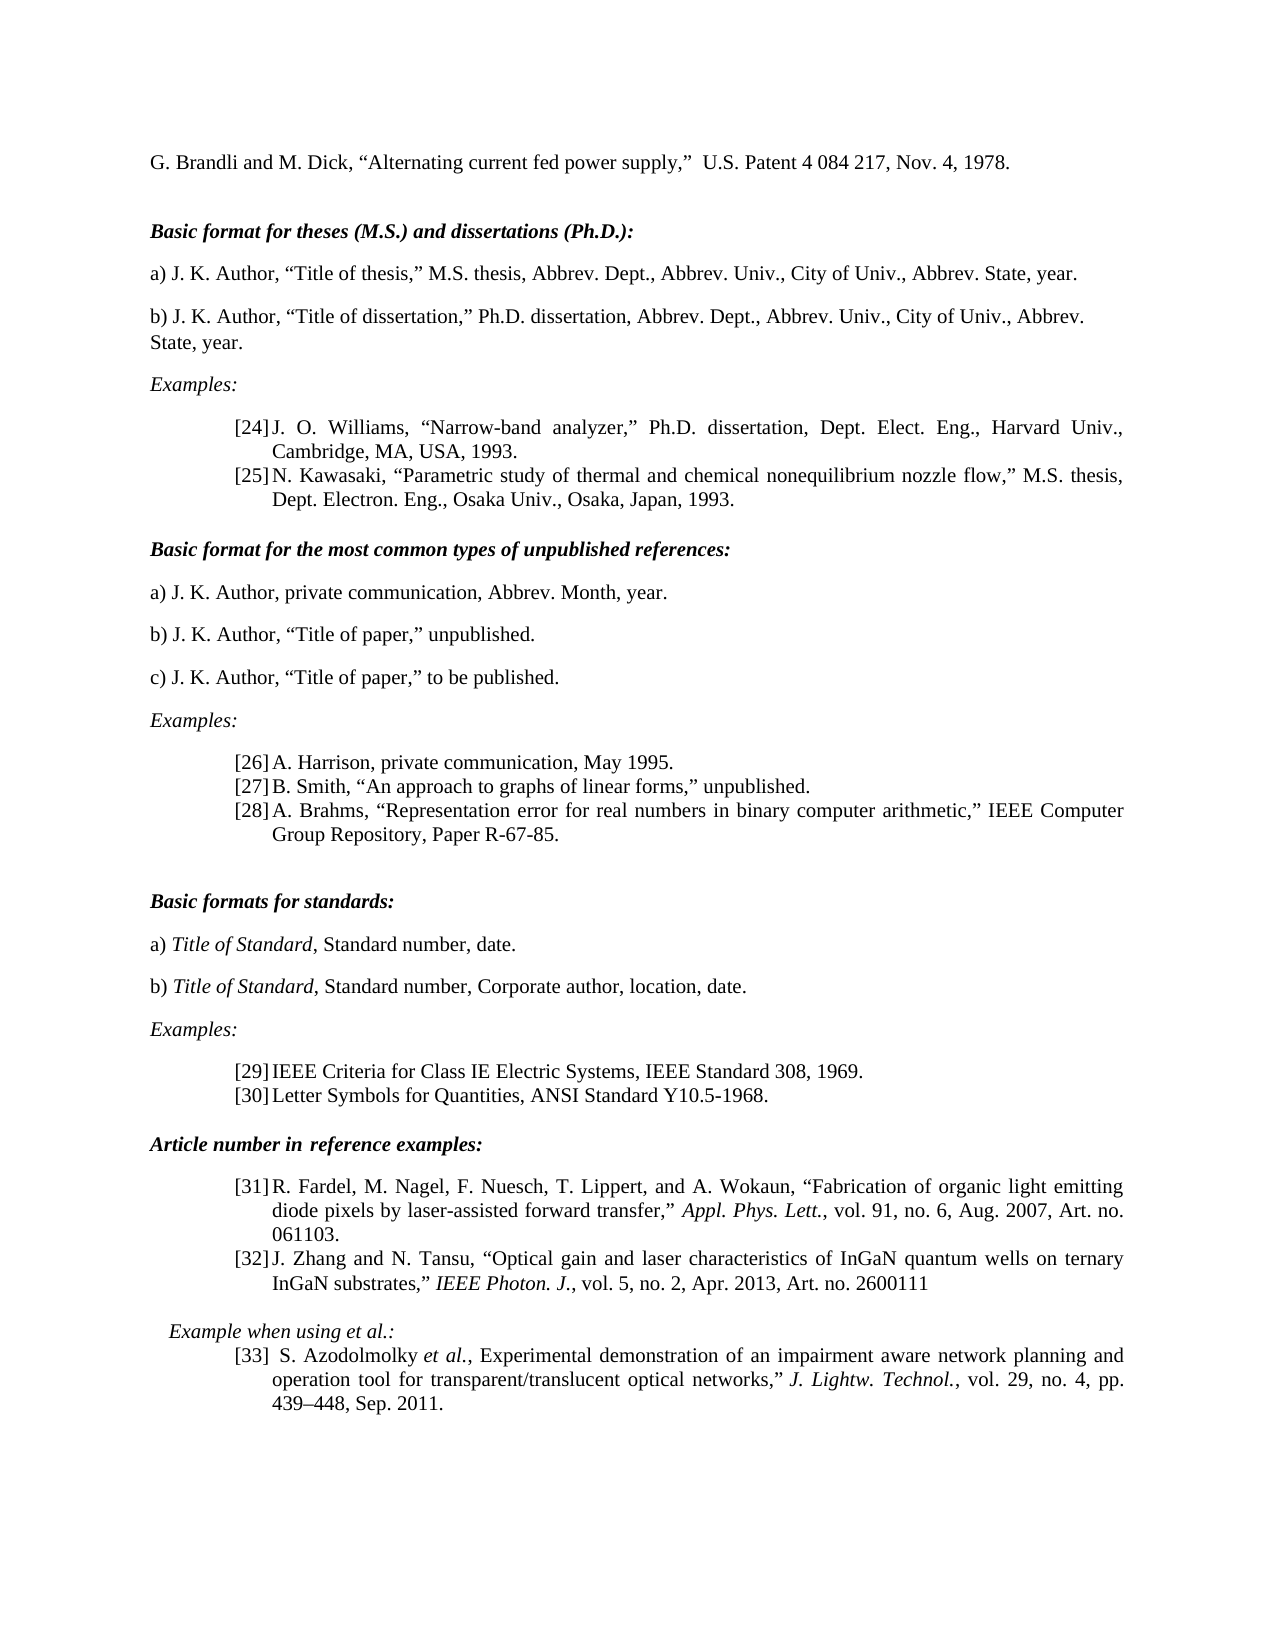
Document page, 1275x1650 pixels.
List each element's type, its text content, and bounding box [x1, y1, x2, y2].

text b) J. K. Author, “Title of dissertation,” Ph.D. dissertation, Abbrev. Dept., Abbrev. Univ., City of Univ., Abbrev. State, year. [150, 304, 1125, 354]
text Article number in reference examples: [150, 1132, 1125, 1156]
text A. Brahms, “Representation error for real numbers in binary computer arithmetic,” IEEE Computer Group Repository, Paper R-67-85. [234, 798, 1125, 846]
text S. Azodolmolky et al., Experimental demonstration of an impairment aware network planning and operation tool for transparent/translucent optical networks,” J. Lightw. Technol., vol. 29, no. 4, pp. 439–448, Sep. 2011. [234, 1343, 1125, 1415]
text b) J. K. Author, “Title of paper,” unpublished. [150, 622, 1125, 646]
text Examples: [150, 372, 1125, 396]
text c) J. K. Author, “Title of paper,” to be published. [150, 665, 1125, 689]
text Basic format for theses (M.S.) and dissertations (Ph.D.): [150, 193, 1125, 243]
text G. Brandli and M. Dick, “Alternating current fed power supply,” U.S. Patent 4 084 217, Nov. 4, 1978. [150, 150, 1127, 174]
list Example when using et al.: [169, 1318, 1125, 1343]
text J. Zhang and N. Tansu, “Optical gain and laser characteristics of InGaN quantum wells on ternary InGaN substrates,” IEEE Photon. J., vol. 5, no. 2, Apr. 2013, Art. no. 2600111 [234, 1246, 1125, 1294]
text Examples: [150, 707, 1125, 732]
text Basic formats for standards: [150, 889, 1125, 913]
text a) J. K. Author, private communication, Abbrev. Month, year. [150, 580, 1125, 604]
text Examples: [150, 1017, 1125, 1041]
text Basic format for the most common types of unpublished references: [150, 511, 1125, 561]
text a) J. K. Author, “Title of thesis,” M.S. thesis, Abbrev. Dept., Abbrev. Univ., City of Univ., Abbrev. State, year. [150, 261, 1125, 285]
text a) Title of Standard, Standard number, date. [150, 932, 1125, 956]
text J. O. Williams, “Narrow-band analyzer,” Ph.D. dissertation, Dept. Elect. Eng., Harvard Univ., Cambridge, MA, USA, 1993. [234, 415, 1125, 463]
text b) Title of Standard, Standard number, Corporate author, location, date. [150, 974, 1125, 998]
text IEEE Criteria for Class IE Electric Systems, IEEE Standard 308, 1969. [234, 1059, 1125, 1083]
text R. Fardel, M. Nagel, F. Nuesch, T. Lippert, and A. Wokaun, “Fabrication of organic light emitting diode pixels by laser-assisted forward transfer,” Appl. Phys. Lett., vol. 91, no. 6, Aug. 2007, Art. no. 061103. [234, 1174, 1125, 1246]
text N. Kawasaki, “Parametric study of thermal and chemical nonequilibrium nozzle flow,” M.S. thesis, Dept. Electron. Eng., Osaka Univ., Osaka, Japan, 1993. [234, 463, 1125, 511]
text B. Smith, “An approach to graphs of linear forms,” unpublished. [234, 774, 1125, 798]
text A. Harrison, private communication, May 1995. [234, 750, 1125, 774]
text Letter Symbols for Quantities, ANSI Standard Y10.5-1968. [234, 1083, 1125, 1107]
